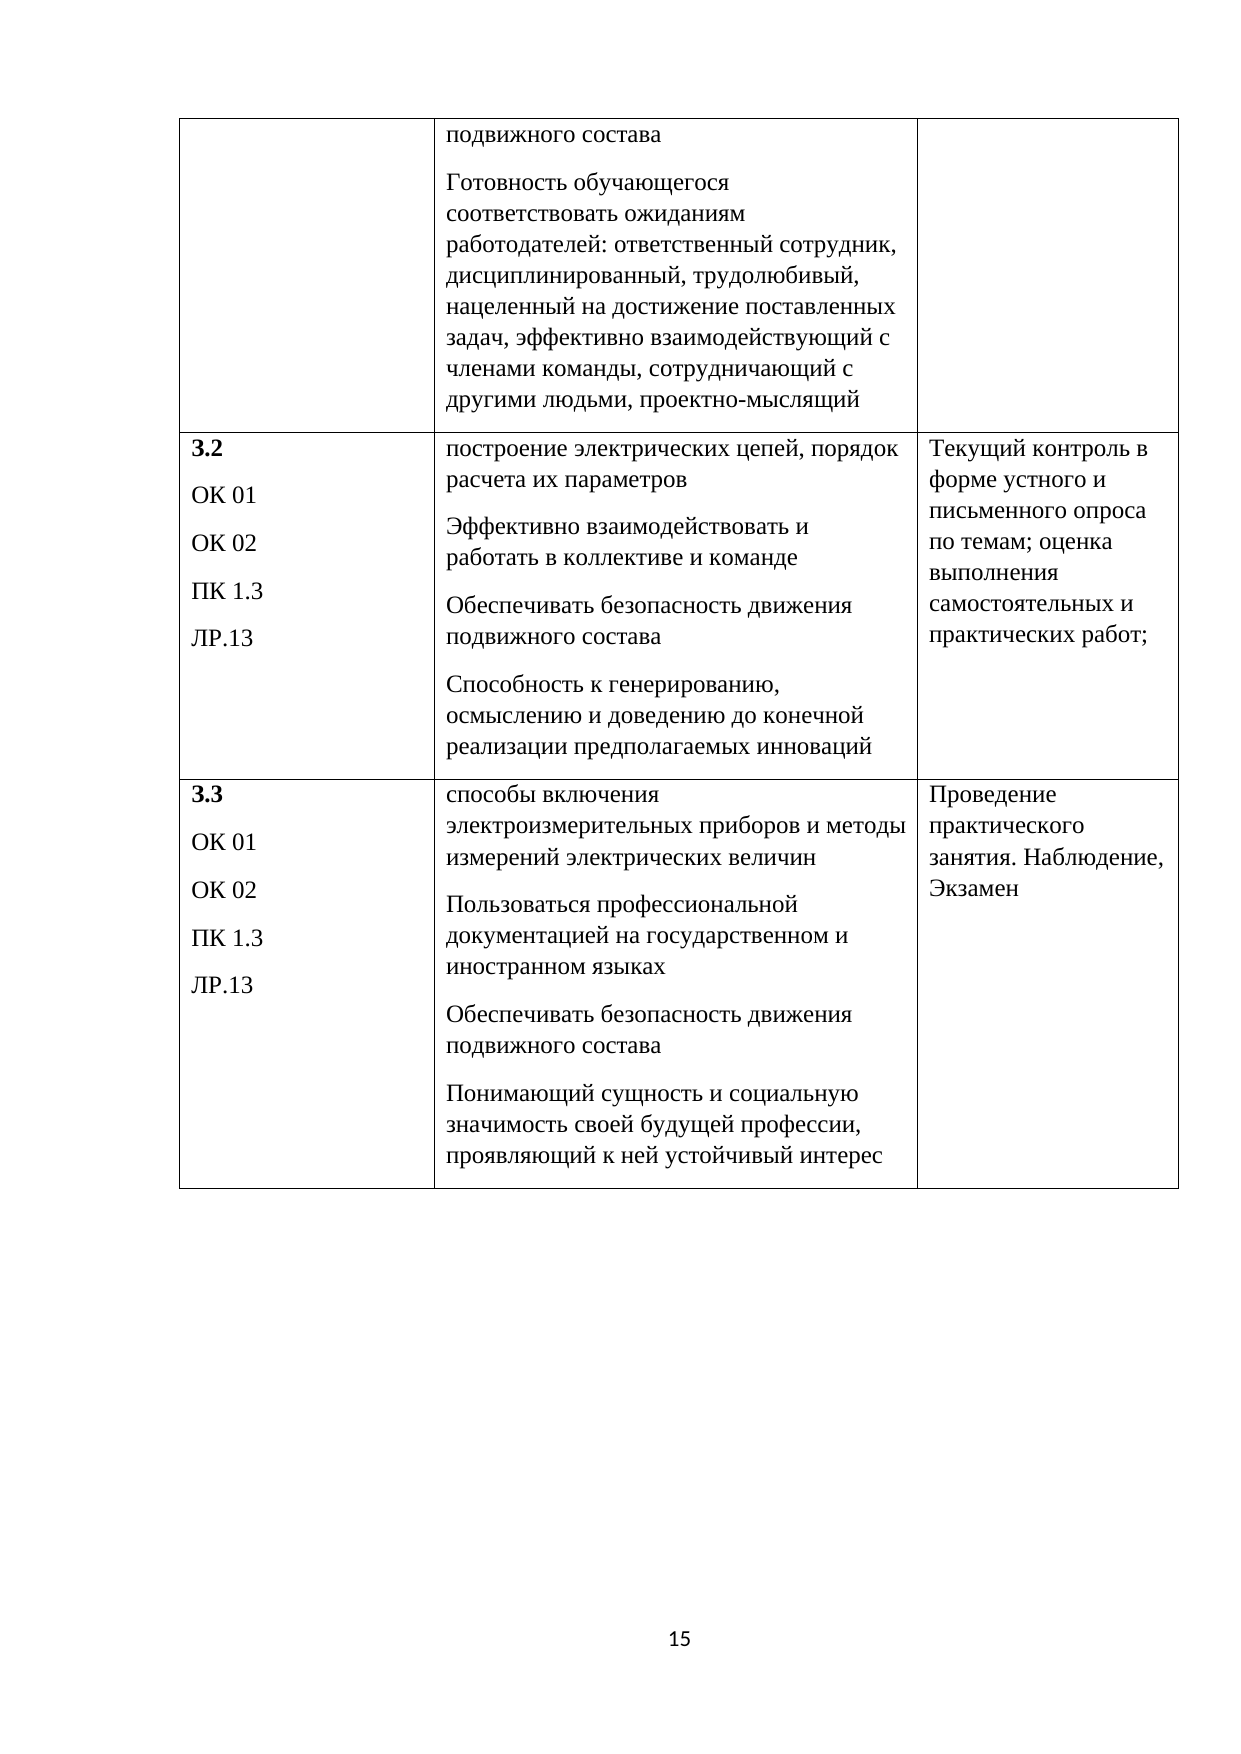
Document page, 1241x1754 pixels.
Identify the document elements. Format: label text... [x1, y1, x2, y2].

table_cell Проведение практического занятия. Наблюдение, Экзамен [918, 780, 1178, 1187]
table_cell З.3 ОК 01 ОК 02 ПК 1.3 ЛР.13 [180, 780, 434, 1187]
table_cell З.2 ОК 01 ОК 02 ПК 1.3 ЛР.13 [180, 433, 434, 778]
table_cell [918, 119, 1178, 432]
table_cell Текущий контроль в форме устного и письменного опроса по темам; оценка выполнения самостоятельных и практических работ; [918, 433, 1178, 778]
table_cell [435, 119, 917, 432]
table_cell построение электрических цепей, порядок расчета их параметров Эффективно взаимодействовать и работать в коллективе и команде Обеспечивать безопасность движения подвижного состава Способность к генерированию, осмыслению и доведению до конечной реализации предполагаемых инноваций [435, 433, 917, 778]
table_cell способы включения электроизмерительных приборов и методы измерений электрических величин Пользоваться профессиональной документацией на государственном и иностранном языках Обеспечивать безопасность движения подвижного состава Понимающий сущность и социальную значимость своей будущей профессии, проявляющий к ней устойчивый интерес [435, 780, 917, 1187]
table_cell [180, 119, 434, 432]
